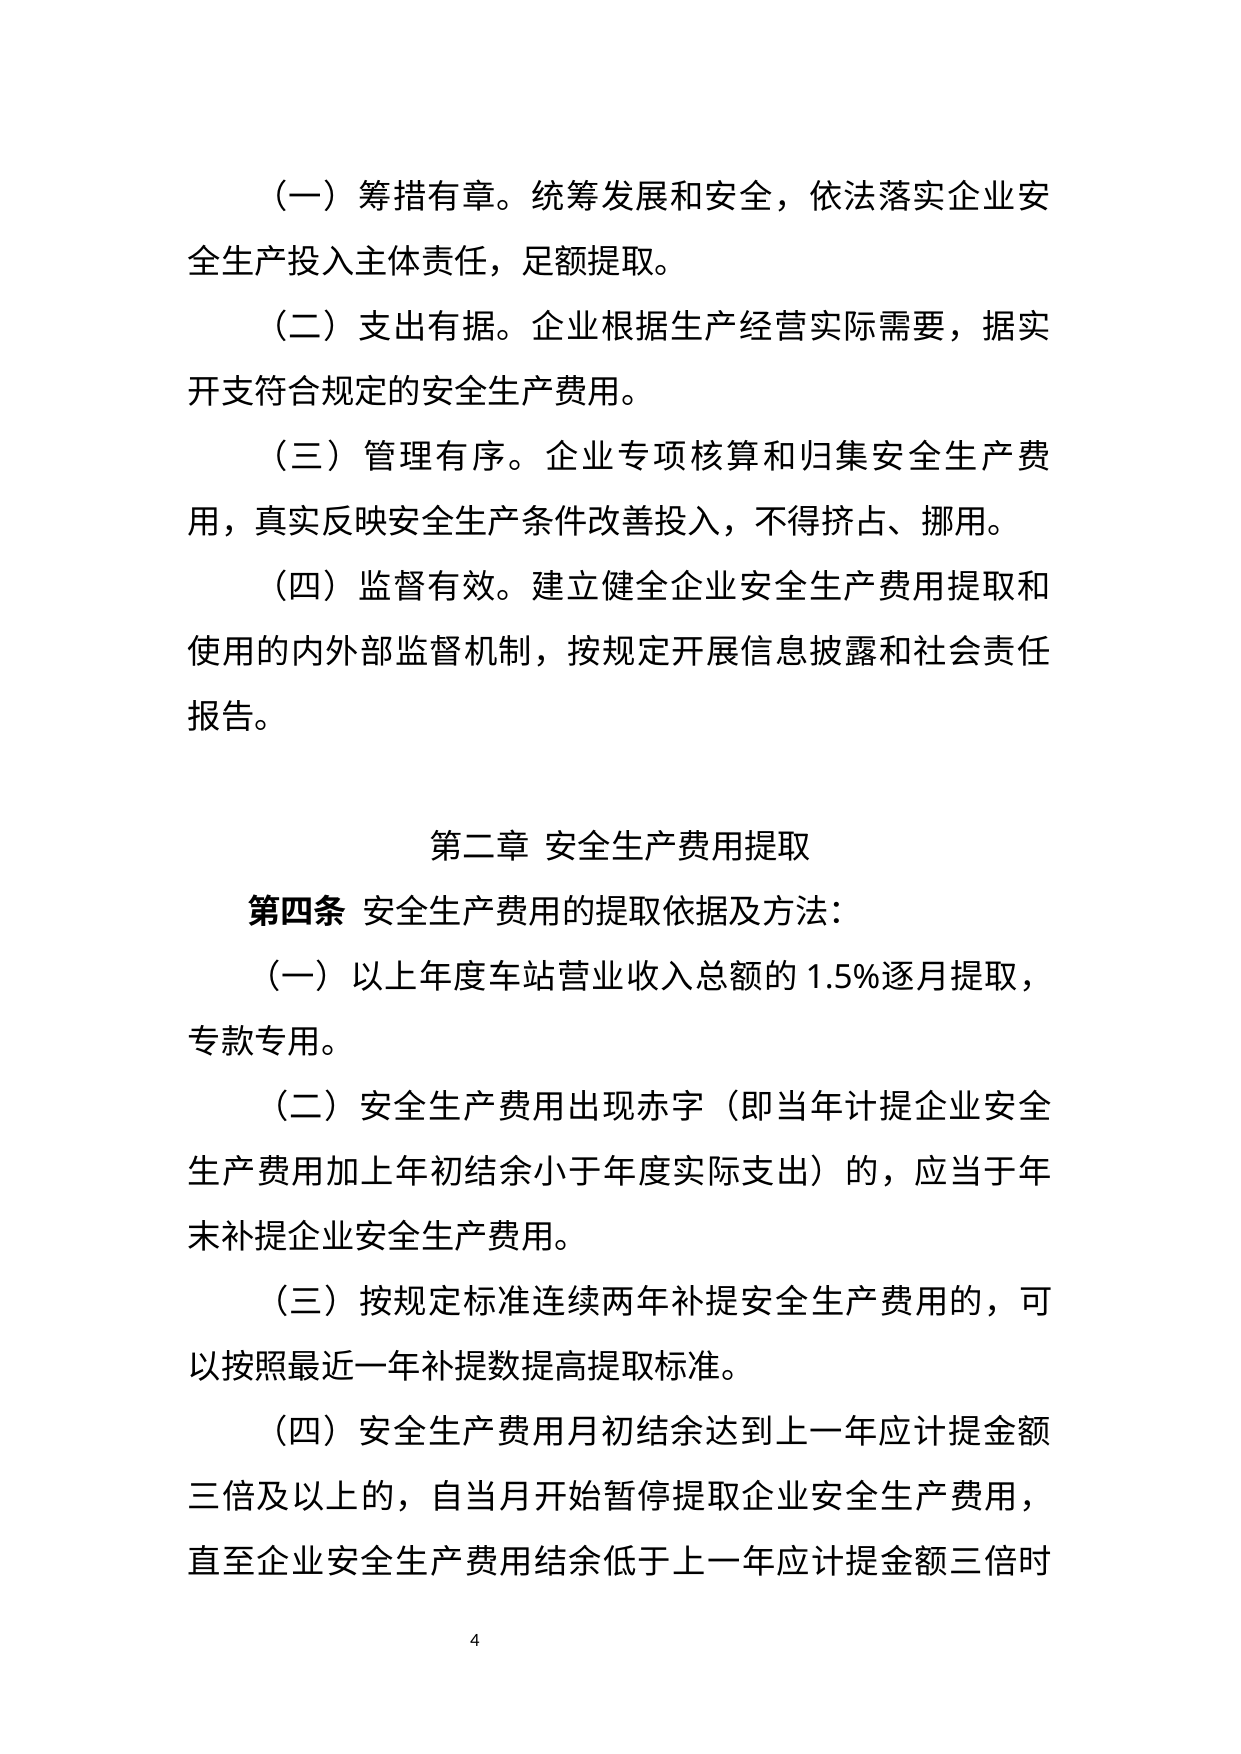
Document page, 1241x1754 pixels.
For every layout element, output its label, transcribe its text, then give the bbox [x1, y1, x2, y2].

text （二）支出有据。企业根据生产经营实际需要，据实开支符合规定的安全生产费用。 [187, 292, 1053, 422]
text （一）以上年度车站营业收入总额的1.5%逐月提取，专款专用。 [187, 942, 1053, 1072]
text （三）按规定标准连续两年补提安全生产费用的，可以按照最近一年补提数提高提取标准。 [187, 1267, 1053, 1397]
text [187, 1397, 1053, 1592]
text （一）筹措有章。统筹发展和安全，依法落实企业安全生产投入主体责任，足额提取。 [187, 162, 1053, 292]
text 第四条 安全生产费用的提取依据及方法： [187, 877, 1053, 942]
text 第二章 安全生产费用提取 [187, 812, 1053, 877]
text （三）管理有序。企业专项核算和归集安全生产费用，真实反映安全生产条件改善投入，不得挤占、挪用。 [187, 422, 1053, 552]
text （二）安全生产费用出现赤字（即当年计提企业安全生产费用加上年初结余小于年度实际支出）的，应当于年末补提企业安全生产费用。 [187, 1072, 1053, 1267]
text （四）监督有效。建立健全企业安全生产费用提取和使用的内外部监督机制，按规定开展信息披露和社会责任报告。 [187, 552, 1053, 747]
